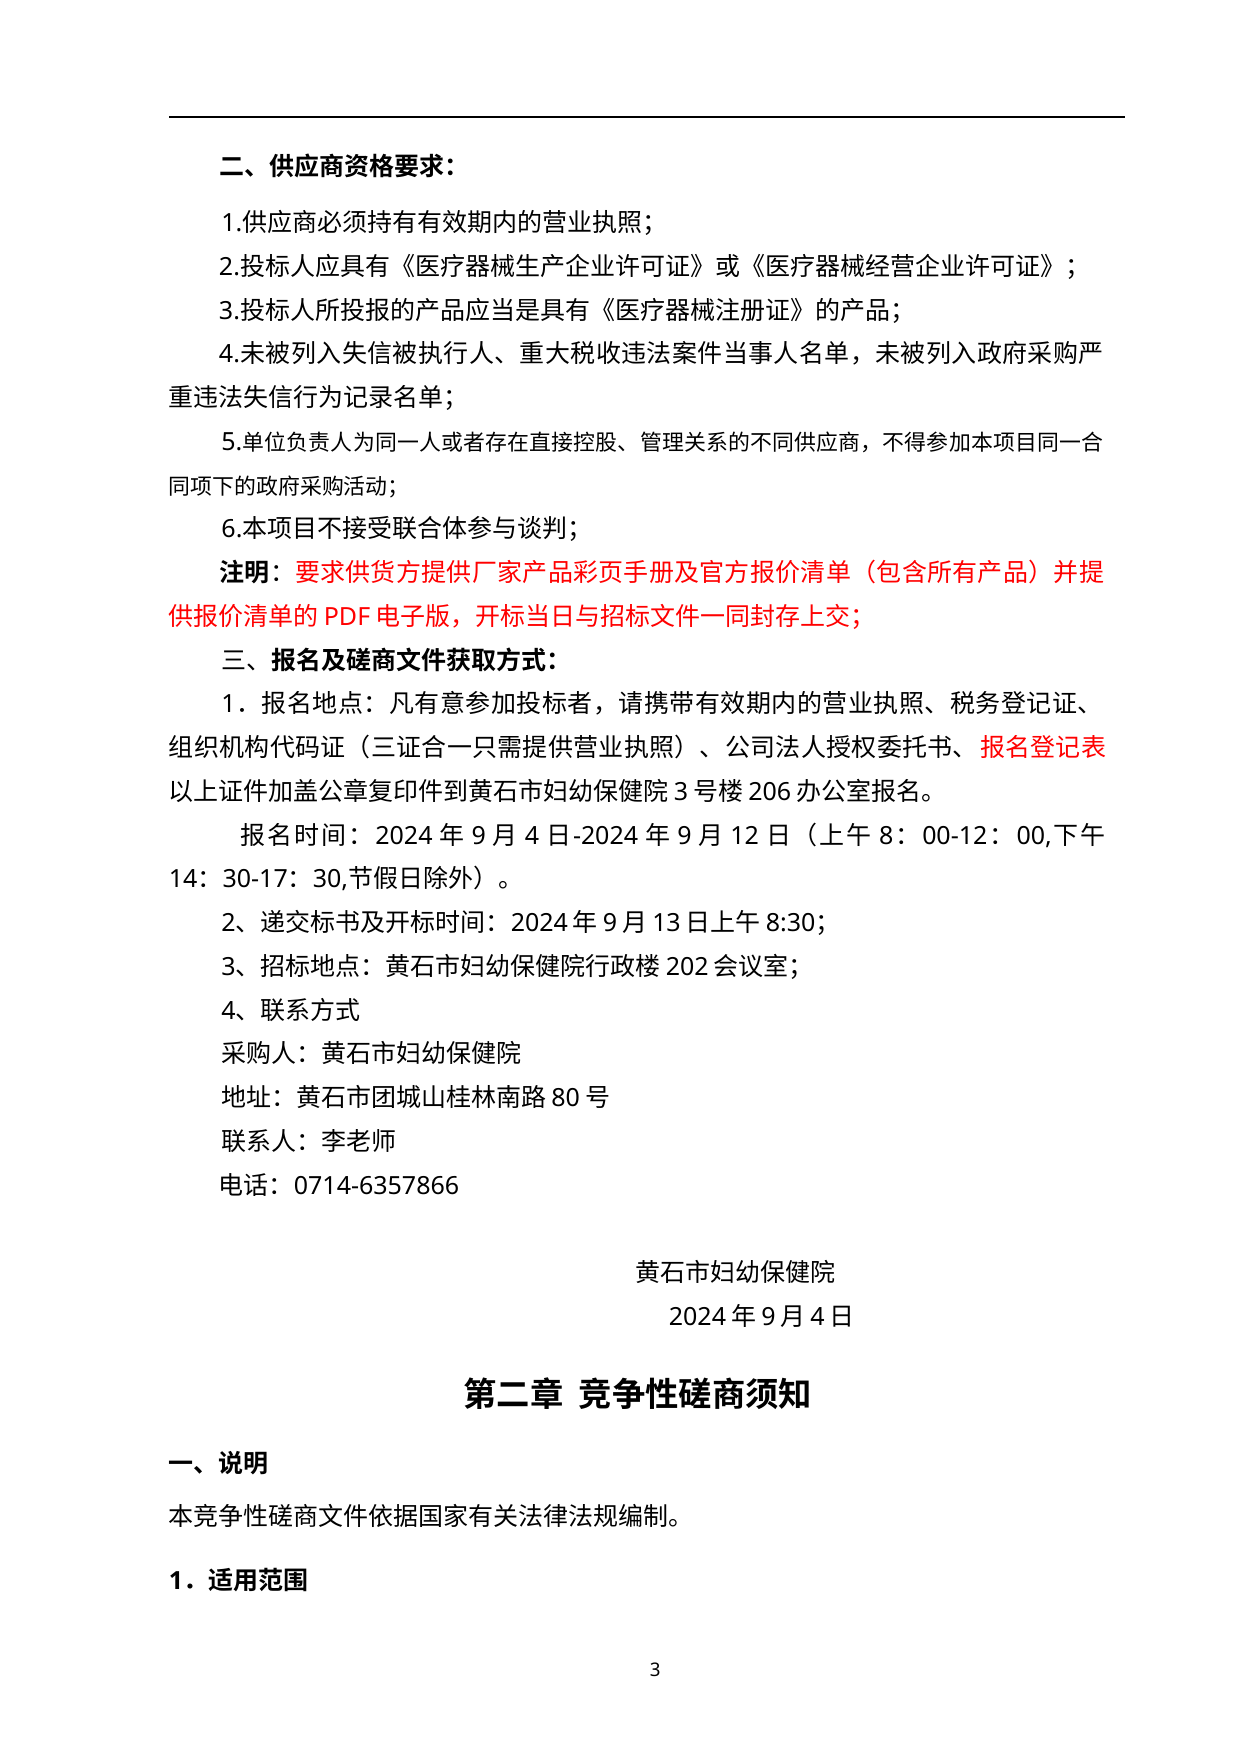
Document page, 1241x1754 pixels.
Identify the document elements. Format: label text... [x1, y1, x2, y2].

text 注明：要求供货方提供厂家产品彩页手册及官方报价清单（包含所有产品）并提供报价清单的PDF电子版，开标当日与招标文件一同封存上交； [169, 547, 1106, 634]
text 4.未被列入失信被执行人、重大税收违法案件当事人名单，未被列入政府采购严重违法失信行为记录名单； [169, 328, 1106, 415]
text 地址：黄石市团城山桂林南路80号 [169, 1072, 1106, 1115]
text 一、说明 [169, 1430, 1106, 1482]
text 三、报名及磋商文件获取方式： [169, 634, 1106, 678]
text 1．适用范围 [169, 1547, 1106, 1599]
text 2.投标人应具有《医疗器械生产企业许可证》或《医疗器械经营企业许可证》； [169, 240, 1106, 284]
title 第二章 竞争性磋商须知 [169, 1359, 1106, 1424]
text 联系人：李老师 [169, 1115, 1106, 1159]
text 黄石市妇幼保健院 [169, 1247, 1106, 1290]
text 电话：0714-6357866 [169, 1159, 1106, 1203]
text 二、供应商资格要求： [169, 132, 1106, 197]
text 5.单位负责人为同一人或者存在直接控股、管理关系的不同供应商，不得参加本项目同一合同项下的政府采购活动； [169, 415, 1106, 503]
text 报名时间：2024年9月4日-2024年9月12日（上午8：00-12：00,下午14：30-17：30,节假日除外）。 [169, 809, 1106, 897]
text 1.供应商必须持有有效期内的营业执照； [169, 197, 1106, 240]
text 本竞争性磋商文件依据国家有关法律法规编制。 [169, 1482, 1106, 1547]
text 4、联系方式 [169, 984, 1106, 1028]
text 2024年9月4日 [169, 1290, 1106, 1334]
text 3、招标地点：黄石市妇幼保健院行政楼202会议室； [169, 940, 1106, 984]
text 1．报名地点：凡有意参加投标者，请携带有效期内的营业执照、税务登记证、组织机构代码证（三证合一只需提供营业执照）、公司法人授权委托书、报名登记表以上证件加盖公章复印件到黄石市妇幼保健院3号楼206办公室报名。 [169, 678, 1106, 809]
text 6.本项目不接受联合体参与谈判； [169, 503, 1106, 547]
text 2、递交标书及开标时间：2024年9月13日上午8:30； [169, 897, 1106, 940]
text 采购人：黄石市妇幼保健院 [169, 1028, 1106, 1072]
text 3.投标人所投报的产品应当是具有《医疗器械注册证》的产品； [169, 284, 1106, 328]
